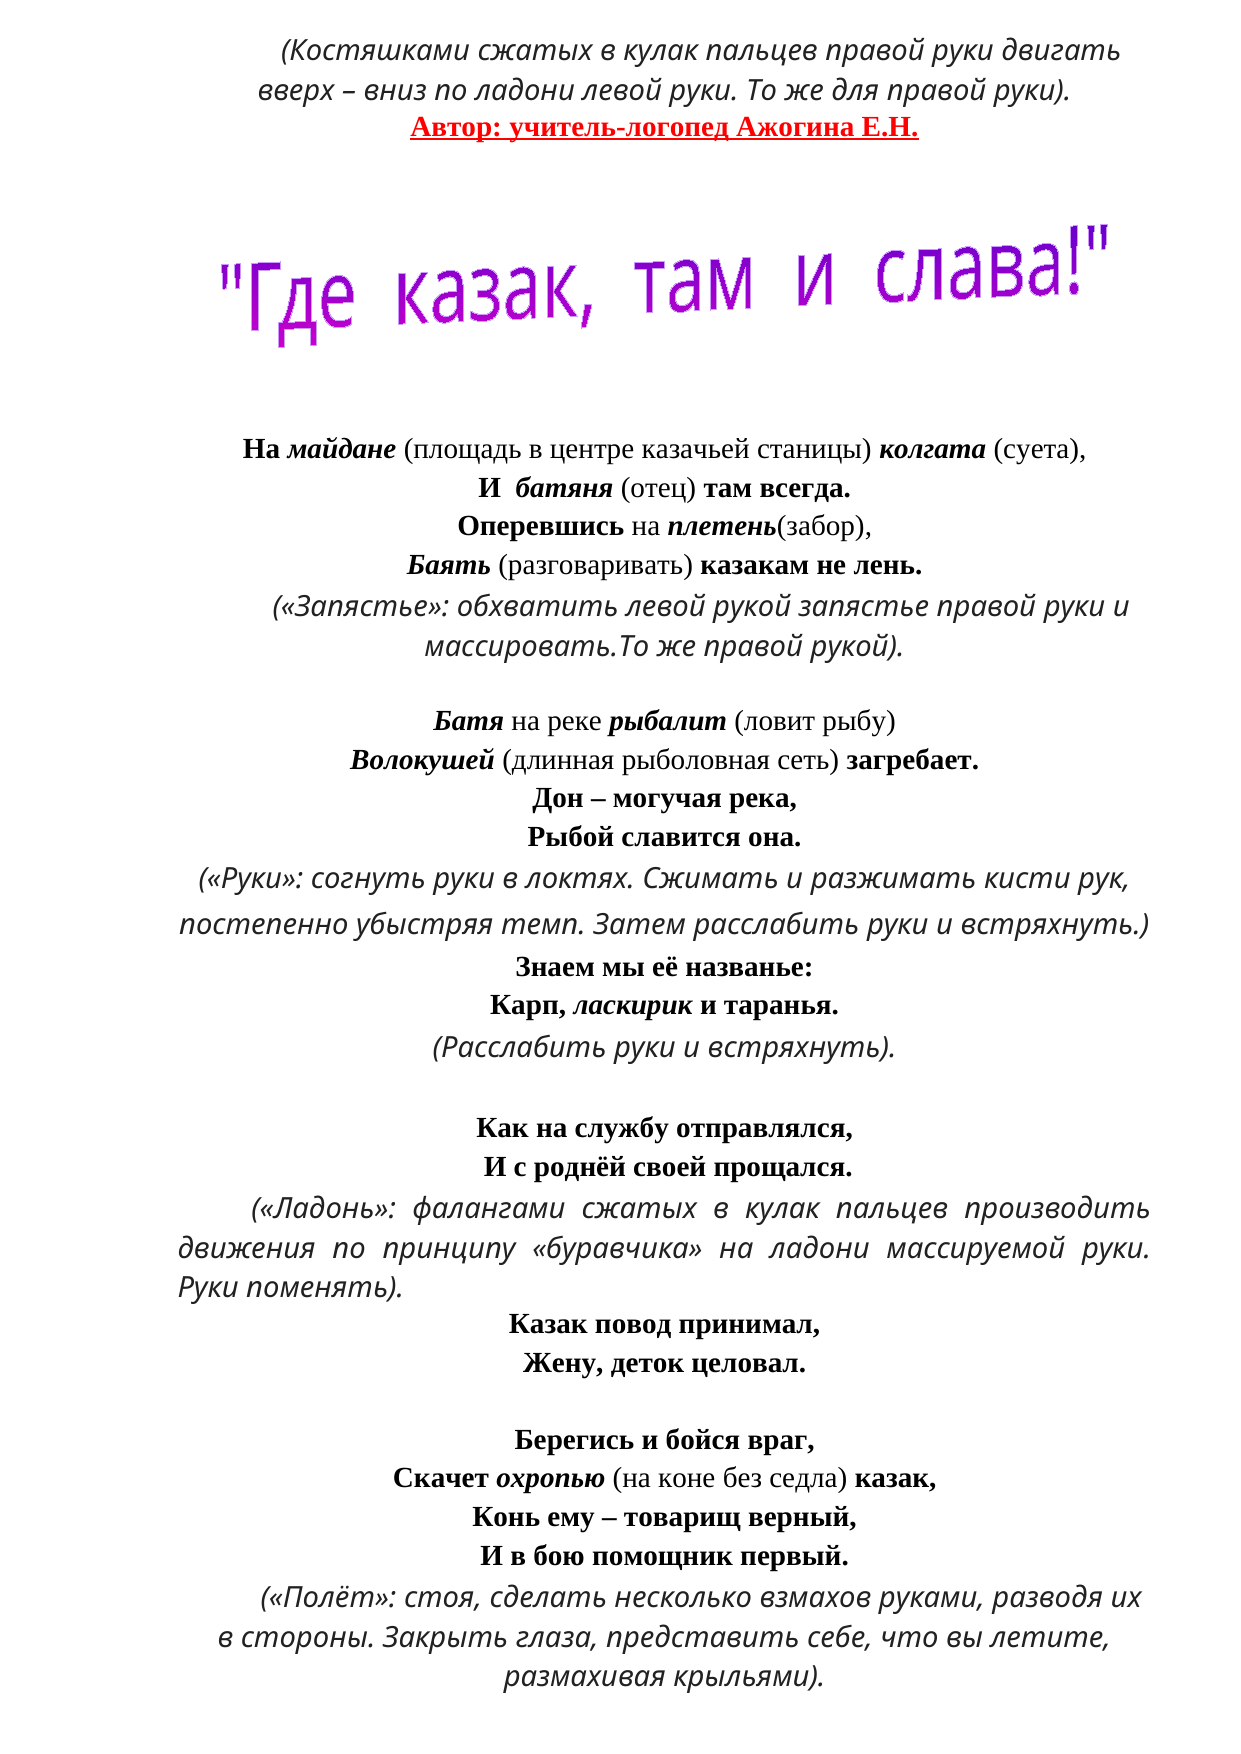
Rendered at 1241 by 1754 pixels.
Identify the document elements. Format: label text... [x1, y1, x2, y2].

text Волокушей (длинная рыболовная сеть) загребает. [177, 742, 1152, 776]
text На майдане (площадь в центре казачьей станицы) колгата (суета), [177, 431, 1152, 465]
text Дон – могучая река, [177, 781, 1152, 814]
text («Запястье»: обхватить левой рукой запястье правой руки и массировать.То же правой рукой). [177, 586, 1152, 665]
text И с роднёй своей прощался. [177, 1149, 1152, 1182]
text (Костяшками сжатых в кулак пальцев правой руки двигать вверх – вниз по ладони левой руки. То же для правой руки). [177, 29, 1152, 109]
text («Ладонь»: фалангами сжатых в кулак пальцев производить движения по принципу «буравчика» на ладони массируемой руки. Руки поменять). [177, 1187, 1152, 1306]
text Конь ему – товарищ верный, [177, 1499, 1152, 1533]
text Как на службу отправлялся, [177, 1110, 1152, 1144]
text Рыбой славится она. [177, 819, 1152, 853]
text Казак повод принимал, [177, 1306, 1152, 1340]
text Знаем мы её названье: [177, 949, 1152, 982]
text Батя на реке рыбалит (ловит рыбу) [177, 703, 1152, 737]
text (Расслабить руки и встряхнуть). [177, 1026, 1152, 1066]
text («Руки»: согнуть руки в локтях. Сжимать и разжимать кисти рук, постепенно убыстряя темп. Затем расслабить руки и встряхнуть.) [177, 858, 1152, 943]
text Жену, деток целовал. [177, 1345, 1152, 1378]
text Карп, ласкирик и таранья. [177, 987, 1152, 1021]
text И в бою помощник первый. [177, 1538, 1152, 1571]
text («Полёт»: стоя, сделать несколько взмахов руками, разводя их в стороны. Закрыть глаза, представить себе, что вы летите, размахивая крыльями). [177, 1576, 1152, 1695]
text Берегись и бойся враг, [177, 1422, 1152, 1456]
text Оперевшись на плетень(забор), [177, 508, 1152, 542]
text Скачет охропью (на коне без седла) казак, [177, 1461, 1152, 1494]
text И батяня (отец) там всегда. [177, 470, 1152, 503]
text Баять (разговаривать) казакам не лень. [177, 547, 1152, 581]
text Автор: учитель-логопед Ажогина Е.Н. [177, 109, 1152, 142]
